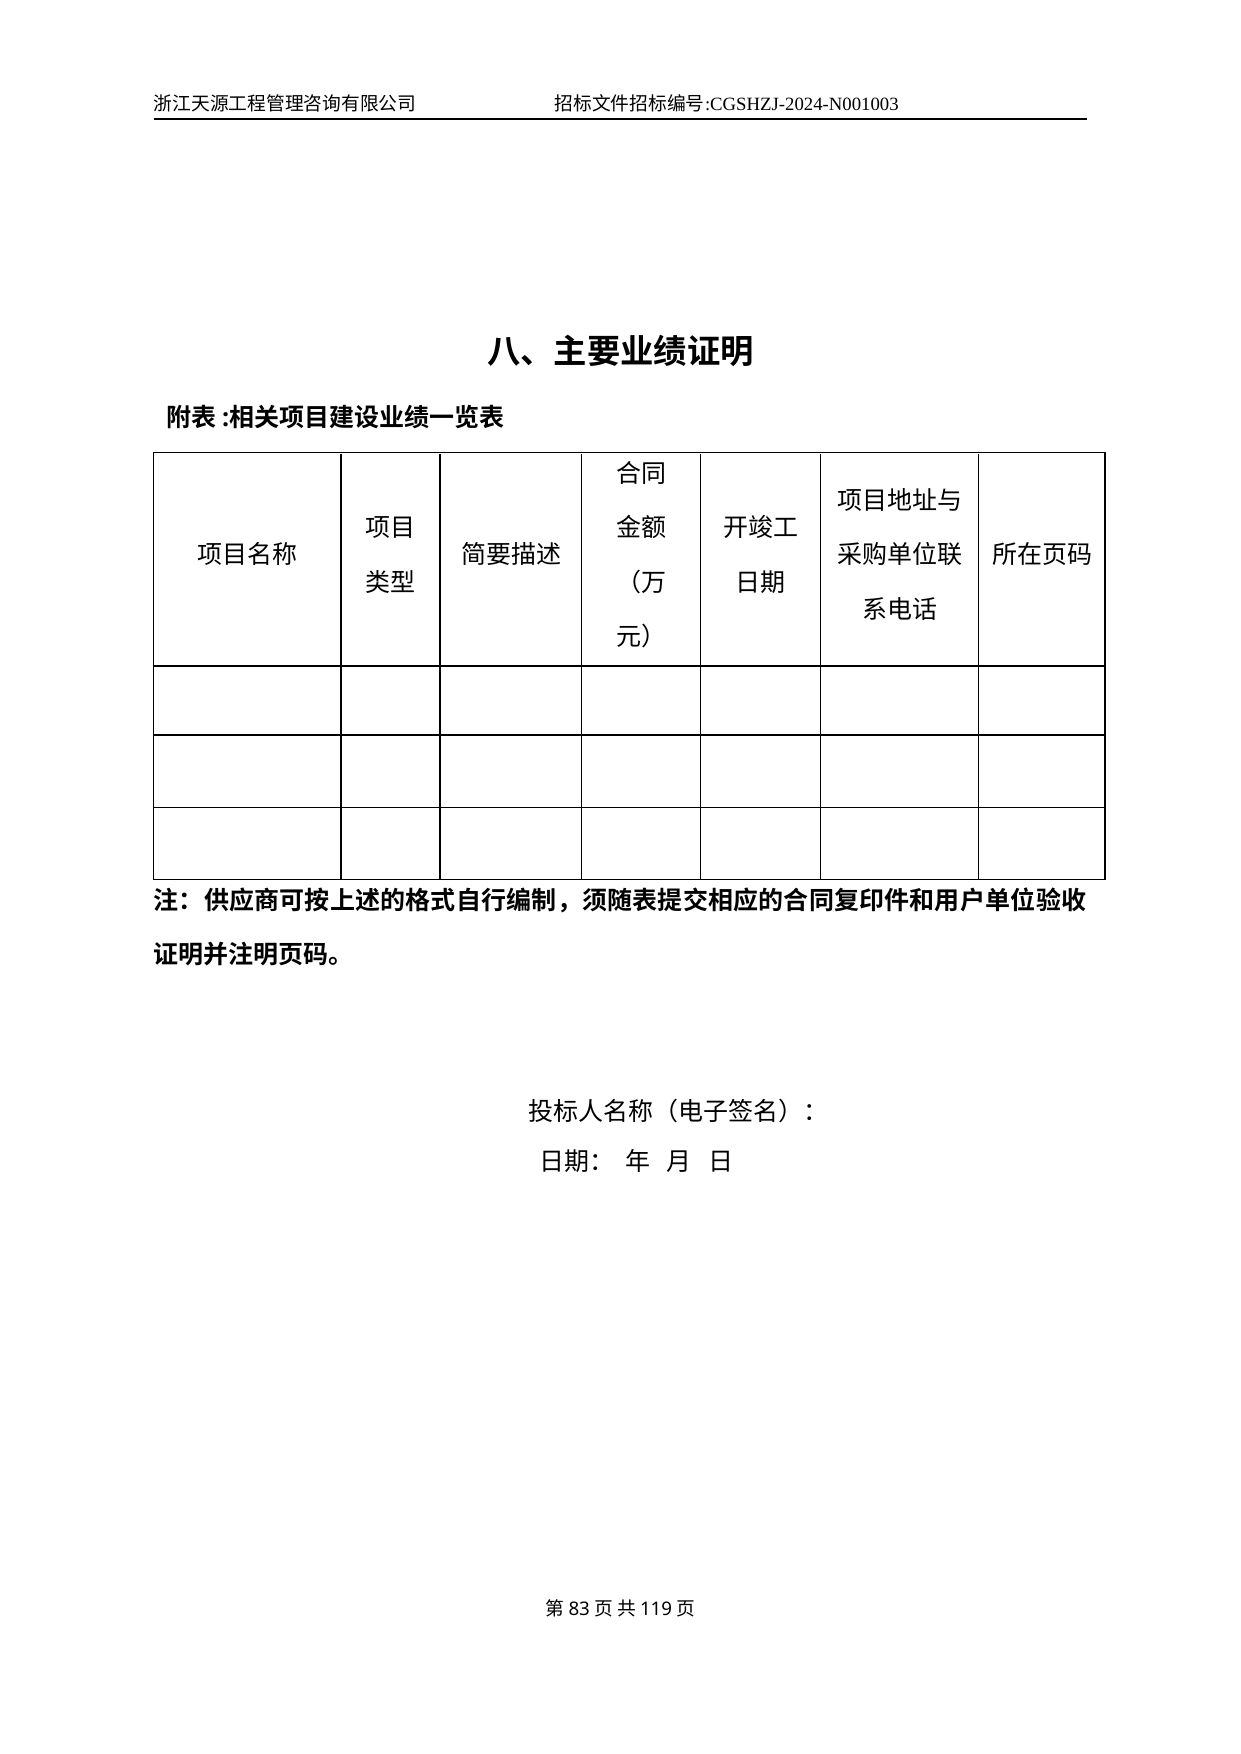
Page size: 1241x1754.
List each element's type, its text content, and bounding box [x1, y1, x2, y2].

text 附表 :相关项目建设业绩一览表 [153, 397, 1087, 434]
text 投标人名称（电子签名）： [153, 1091, 1087, 1127]
table_cell [821, 808, 978, 879]
table_header 项目 类型 [342, 453, 440, 665]
table_cell [154, 808, 340, 879]
table_cell [441, 808, 581, 879]
table_cell [582, 667, 700, 734]
table_cell [701, 667, 820, 734]
table_header 合同 金额 （万元） [582, 453, 700, 665]
table_cell [979, 808, 1104, 879]
table_cell [582, 736, 700, 807]
text 日期： 年 月 日 [153, 1142, 1087, 1178]
table_header 所在页码 [979, 453, 1104, 665]
table_cell [582, 808, 700, 879]
table_cell [342, 808, 439, 879]
table_cell [154, 667, 340, 734]
table_cell [979, 667, 1104, 734]
table_cell [701, 736, 820, 807]
table_cell [441, 667, 581, 734]
table_header 开竣工日期 [701, 453, 820, 665]
table_cell [342, 667, 439, 734]
table_cell [701, 808, 820, 879]
table_cell [441, 736, 581, 807]
table_cell [821, 667, 978, 734]
table_header 简要描述 [441, 453, 581, 665]
table_header 项目名称 [154, 453, 341, 665]
table_cell [342, 736, 439, 807]
table_header 项目地址与采购单位联系电话 [821, 453, 978, 665]
table_cell [821, 736, 978, 807]
text 注：供应商可按上述的格式自行编制，须随表提交相应的合同复印件和用户单位验收证明并注明页码。 [153, 880, 1087, 971]
table_cell [979, 736, 1104, 807]
text 八、主要业绩证明 [153, 325, 1087, 373]
table_cell [154, 736, 340, 807]
